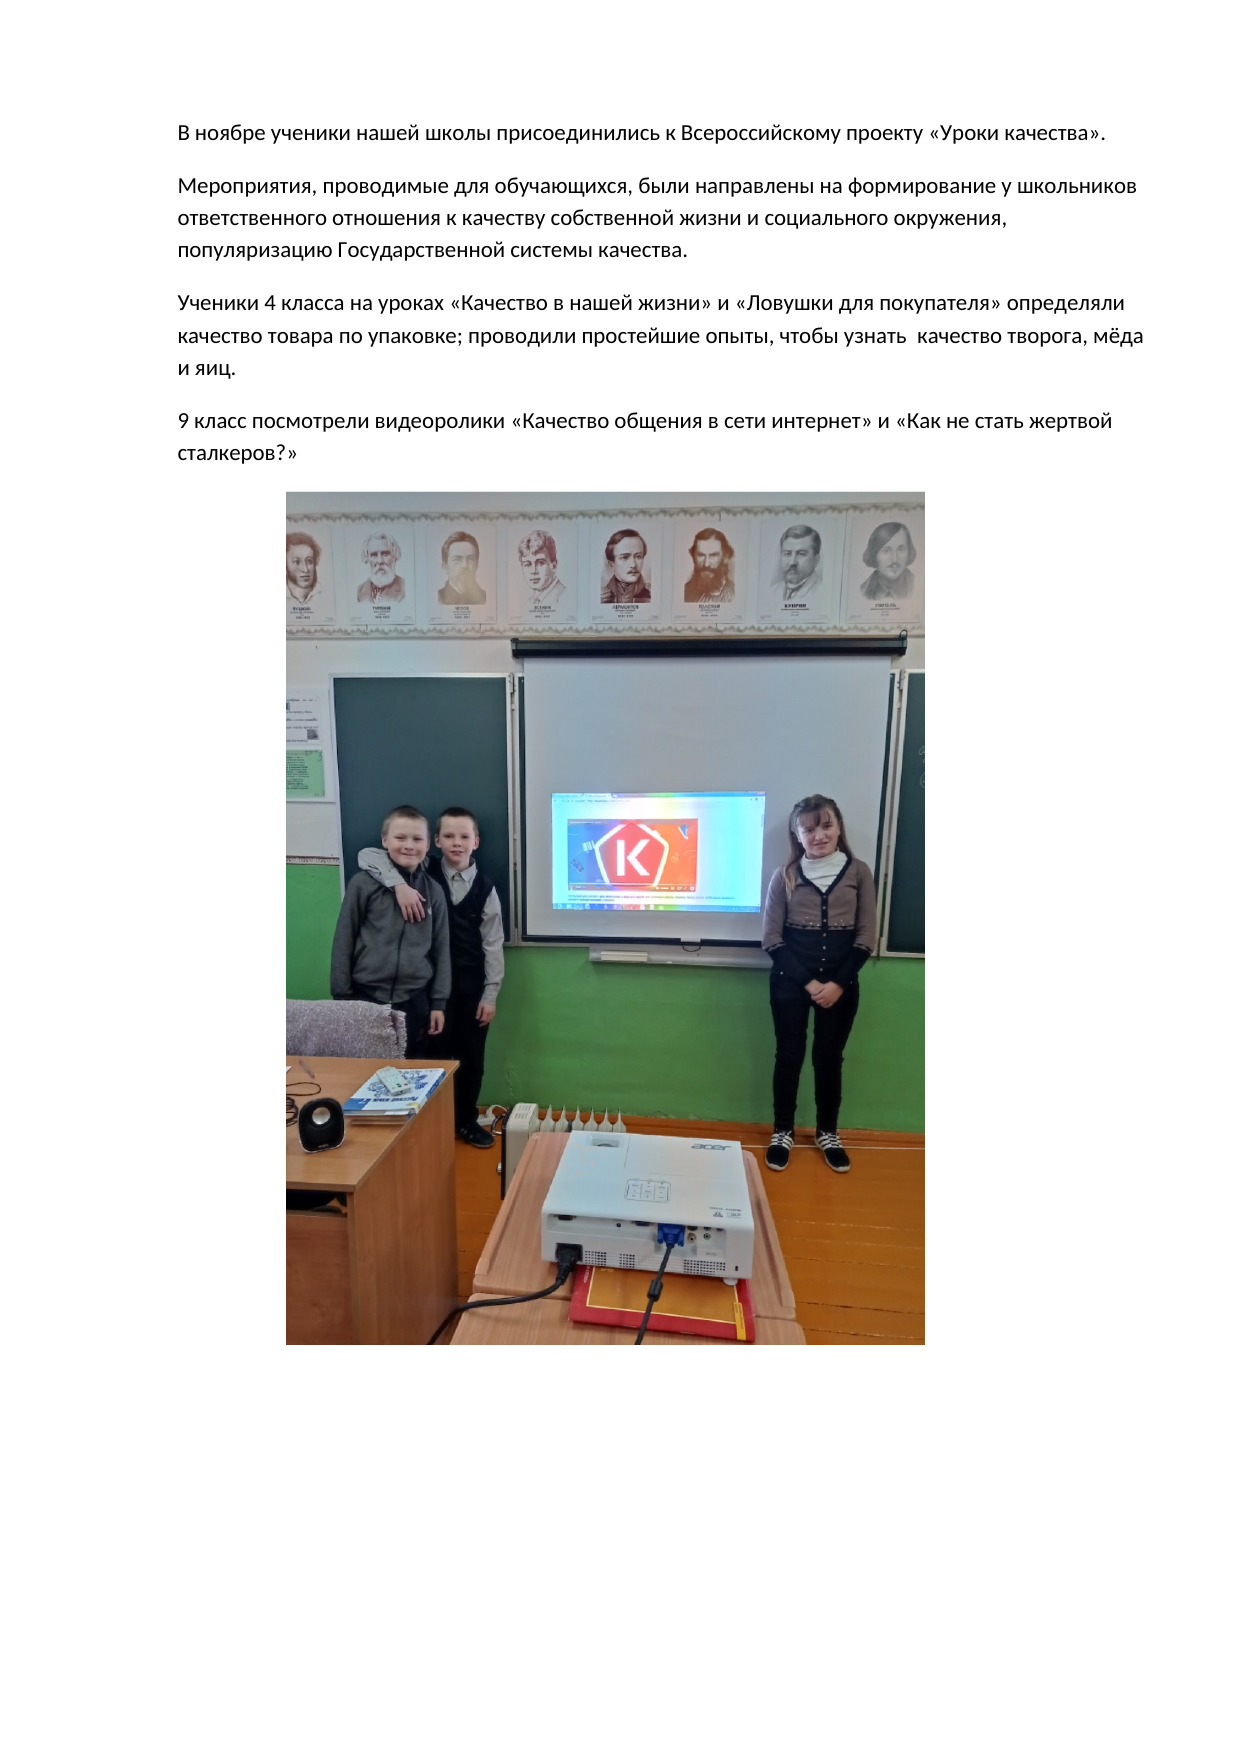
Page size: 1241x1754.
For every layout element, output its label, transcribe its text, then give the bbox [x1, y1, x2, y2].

picture [286, 493, 925, 1345]
text Мероприятия, проводимые для обучающихся, были направлены на формирование у школьников ответственного отношения к качеству собственной жизни и социального окружения, популяризацию Государственной системы качества. [177, 171, 1152, 263]
text Ученики 4 класса на уроках «Качество в нашей жизни» и «Ловушки для покупателя» определяли качество товара по упаковке; проводили простейшие опыты, чтобы узнать качество творога, мёда и яиц. [177, 288, 1152, 381]
text 9 класс посмотрели видеоролики «Качество общения в сети интернет» и «Как не стать жертвой сталкеров?» [177, 406, 1152, 466]
text В ноябре ученики нашей школы присоединились к Всероссийскому проекту «Уроки качества». [177, 118, 1152, 146]
